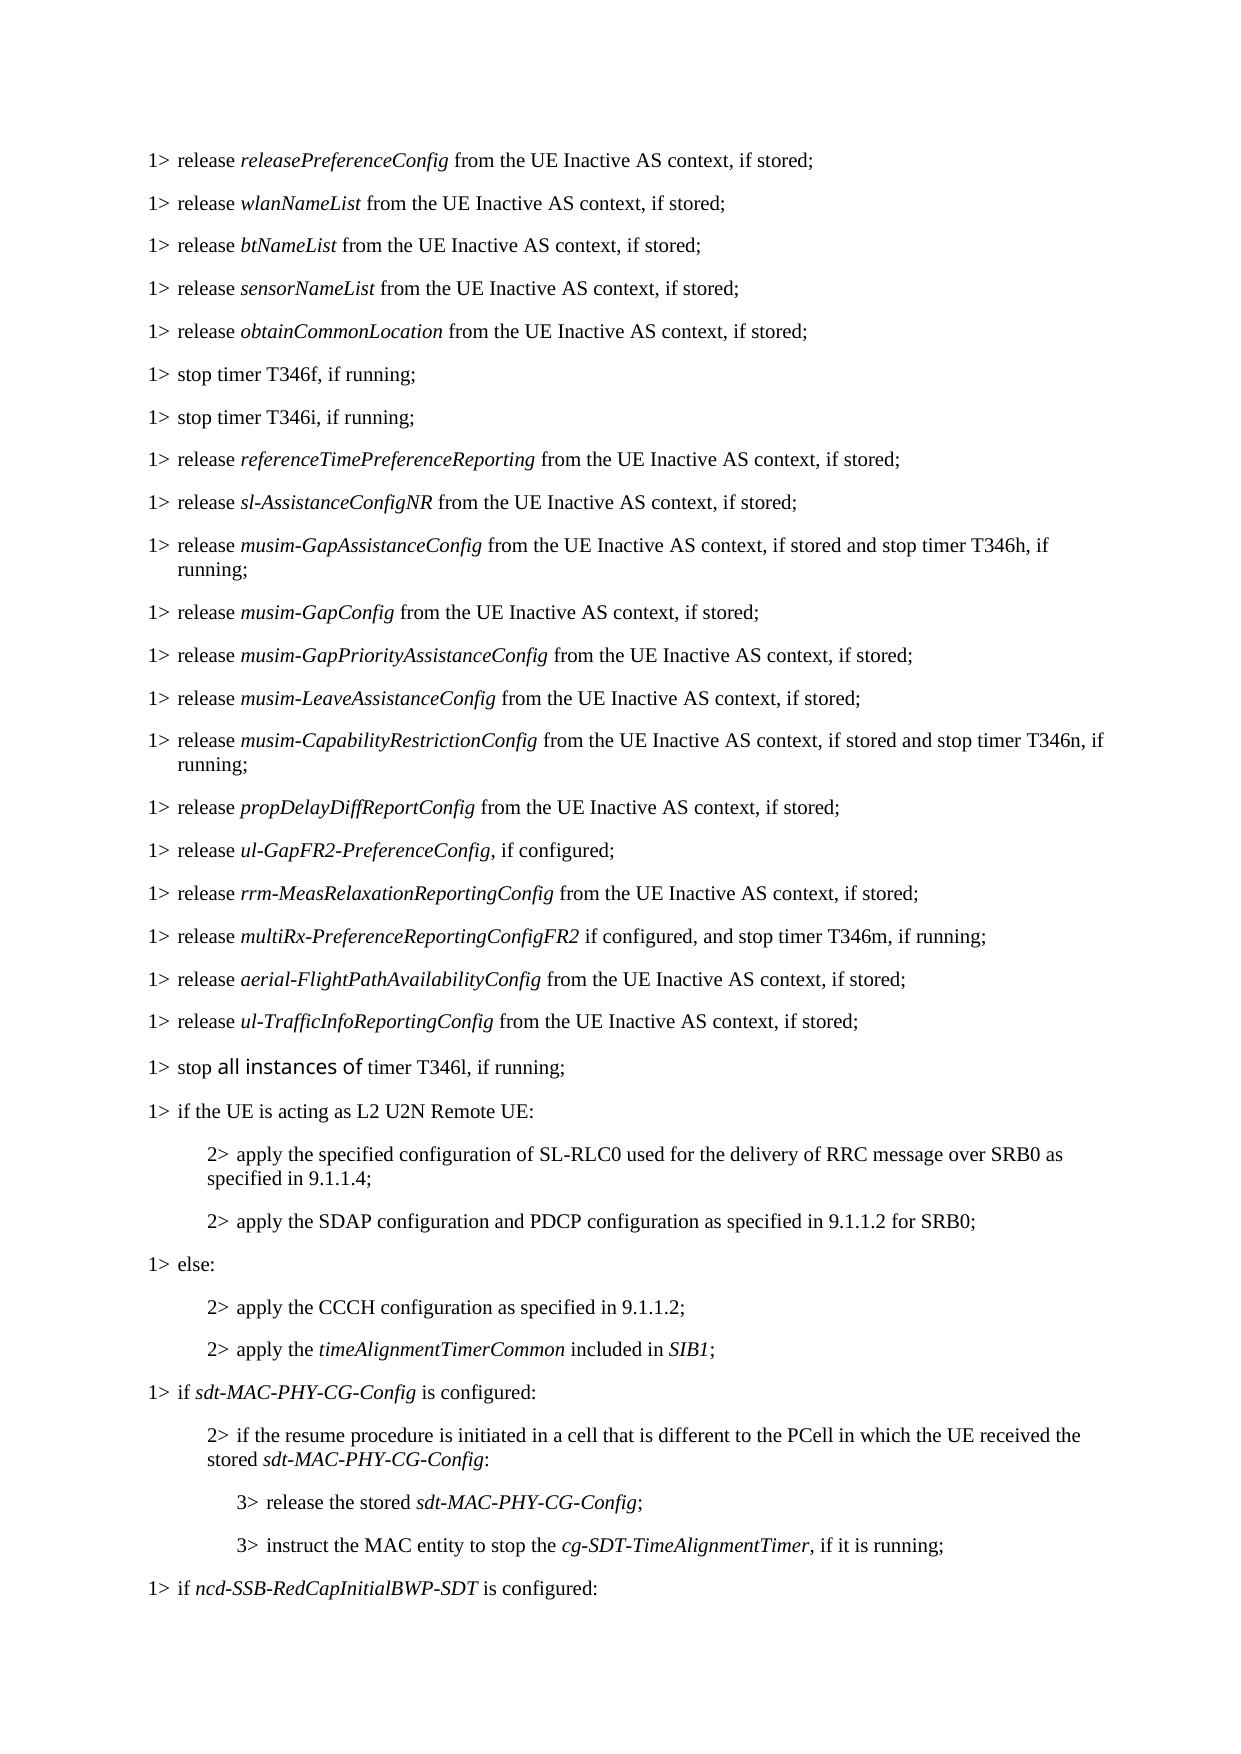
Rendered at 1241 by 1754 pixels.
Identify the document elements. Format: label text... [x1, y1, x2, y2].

text 1> release multiRx-PreferenceReportingConfigFR2 if configured, and stop timer T346m, if running; [148, 924, 1122, 948]
text 1> release btNameList from the UE Inactive AS context, if stored; [148, 233, 1122, 257]
text 1> if ncd-SSB-RedCapInitialBWP-SDT is configured: [148, 1576, 1122, 1599]
text 1> release wlanNameList from the UE Inactive AS context, if stored; [148, 191, 1122, 214]
text 1> release musim-GapPriorityAssistanceConfig from the UE Inactive AS context, if stored; [148, 643, 1122, 667]
text 1> release propDelayDiffReportConfig from the UE Inactive AS context, if stored; [148, 795, 1122, 819]
text 1> release musim-GapAssistanceConfig from the UE Inactive AS context, if stored and stop timer T346h, if running; [148, 533, 1122, 581]
text 1> release ul-TrafficInfoReportingConfig from the UE Inactive AS context, if stored; [148, 1009, 1122, 1033]
text 1> stop timer T346i, if running; [148, 404, 1122, 429]
text 2> apply the specified configuration of SL-RLC0 used for the delivery of RRC message over SRB0 as specified in 9.1.1.4; [207, 1142, 1122, 1190]
text 1> release ul-GapFR2-PreferenceConfig, if configured; [148, 838, 1122, 862]
text 2> apply the CCCH configuration as specified in 9.1.1.2; [207, 1294, 1122, 1319]
text 1> release referenceTimePreferenceReporting from the UE Inactive AS context, if stored; [148, 447, 1122, 471]
text 2> apply the timeAlignmentTimerCommon included in SIB1; [207, 1337, 1122, 1361]
text 3> instruct the MAC entity to stop the cg-SDT-TimeAlignmentTimer, if it is running; [236, 1533, 1122, 1557]
text 1> stop timer T346f, if running; [148, 362, 1122, 386]
text 1> release sensorNameList from the UE Inactive AS context, if stored; [148, 276, 1122, 300]
text 1> if sdt-MAC-PHY-CG-Config is configured: [148, 1380, 1122, 1404]
text 1> release releasePreferenceConfig from the UE Inactive AS context, if stored; [148, 148, 1122, 172]
text 1> release obtainCommonLocation from the UE Inactive AS context, if stored; [148, 319, 1122, 343]
text 1> release aerial-FlightPathAvailabilityConfig from the UE Inactive AS context, if stored; [148, 966, 1122, 991]
text 1> release musim-CapabilityRestrictionConfig from the UE Inactive AS context, if stored and stop timer T346n, if running; [148, 728, 1122, 776]
text 1> else: [148, 1252, 1122, 1276]
text 1> release musim-LeaveAssistanceConfig from the UE Inactive AS context, if stored; [148, 686, 1122, 709]
text 1> stop all instances of timer T346l, if running; [148, 1052, 1122, 1081]
text 2> apply the SDAP configuration and PDCP configuration as specified in 9.1.1.2 for SRB0; [207, 1209, 1122, 1233]
text 1> if the UE is acting as L2 U2N Remote UE: [148, 1099, 1122, 1123]
text 1> release rrm-MeasRelaxationReportingConfig from the UE Inactive AS context, if stored; [148, 881, 1122, 905]
text 2> if the resume procedure is initiated in a cell that is different to the PCell in which the UE received the stored sdt-MAC-PHY-CG-Config: [207, 1423, 1122, 1471]
text 3> release the stored sdt-MAC-PHY-CG-Config; [236, 1490, 1122, 1514]
text 1> release musim-GapConfig from the UE Inactive AS context, if stored; [148, 600, 1122, 624]
text 1> release sl-AssistanceConfigNR from the UE Inactive AS context, if stored; [148, 490, 1122, 514]
